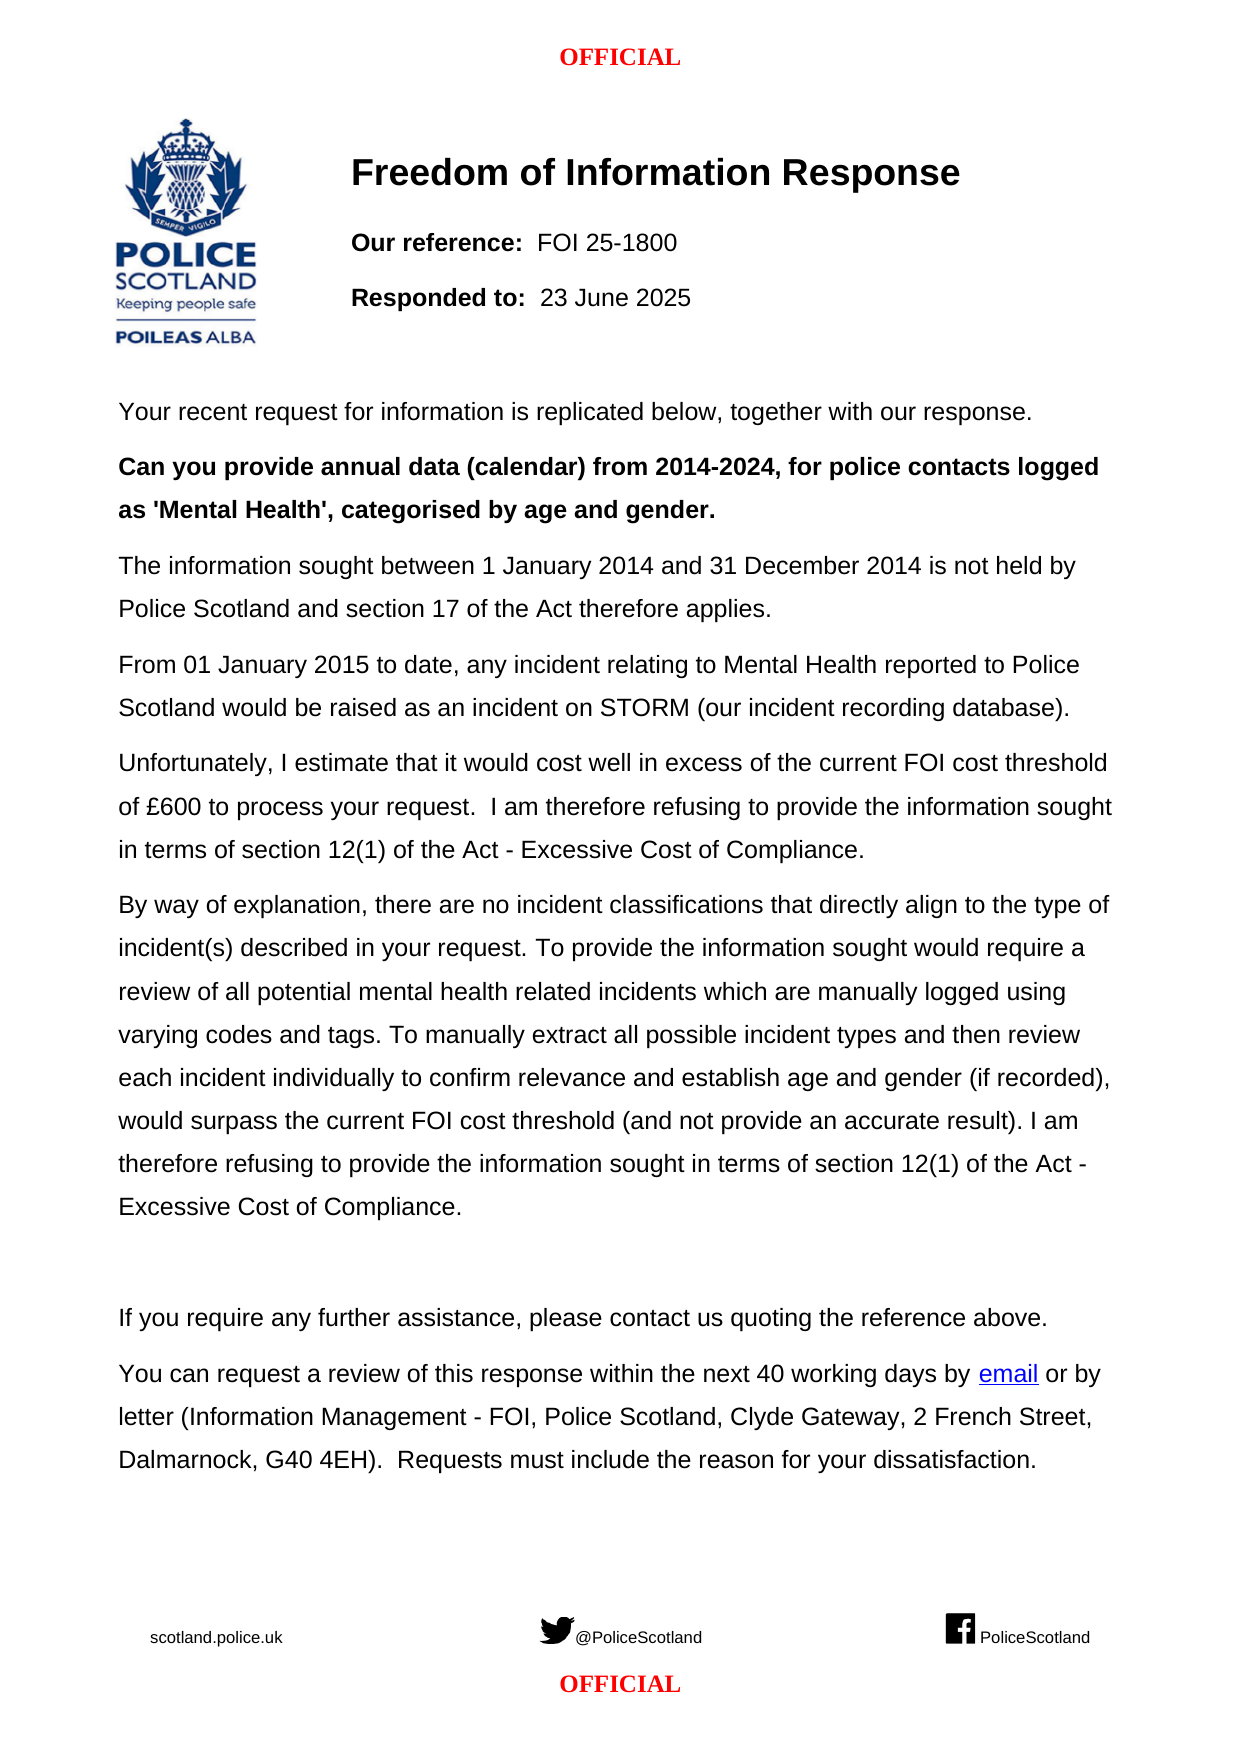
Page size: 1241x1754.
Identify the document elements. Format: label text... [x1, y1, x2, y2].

table_header [103, 118, 339, 384]
text Can you provide annual data (calendar) from 2014-2024, for police contacts logged as 'Mental Health', categorised by age and gender. [118, 452, 1122, 524]
picture [945, 1613, 976, 1644]
text From 01 January 2015 to date, any incident relating to Mental Health reported to Police Scotland would be raised as an incident on STORM (our incident recording database). [118, 649, 1122, 721]
text Unfortunately, I estimate that it would cost well in excess of the current FOI cost threshold of £600 to process your request. I am therefore refusing to provide the information sought in terms of section 12(1) of the Act - Excessive Cost of Compliance. [118, 748, 1122, 863]
picture [114, 118, 257, 347]
text If you require any further assistance, please contact us quoting the reference above. [118, 1303, 1122, 1332]
text By way of explanation, there are no incident classifications that directly align to the type of incident(s) described in your request. To provide the information sought would require a review of all potential mental health related incidents which are manually logged using varying codes and tags. To manually extract all possible incident types and then review each incident individually to confirm relevance and establish age and gender (if recorded), would surpass the current FOI cost threshold (and not provide an accurate result). I am therefore refusing to provide the information sought in terms of section 12(1) of the Act - Excessive Cost of Compliance. [118, 890, 1122, 1221]
text Your recent request for information is replicated below, together with our response. [118, 396, 1122, 425]
picture [538, 1617, 575, 1644]
text You can request a review of this response within the next 40 working days by email or by letter (Information Management - FOI, Police Scotland, Clyde Gateway, 2 French Street, Dalmarnock, G40 4EH). Requests must include the reason for your dissatisfaction. [118, 1359, 1122, 1474]
table_header Freedom of Information Response Our reference: FOI 25-1800 Responded to: 23 June 2025 [340, 118, 1121, 384]
text The information sought between 1 January 2014 and 31 December 2014 is not held by Police Scotland and section 17 of the Act therefore applies. [118, 551, 1122, 623]
